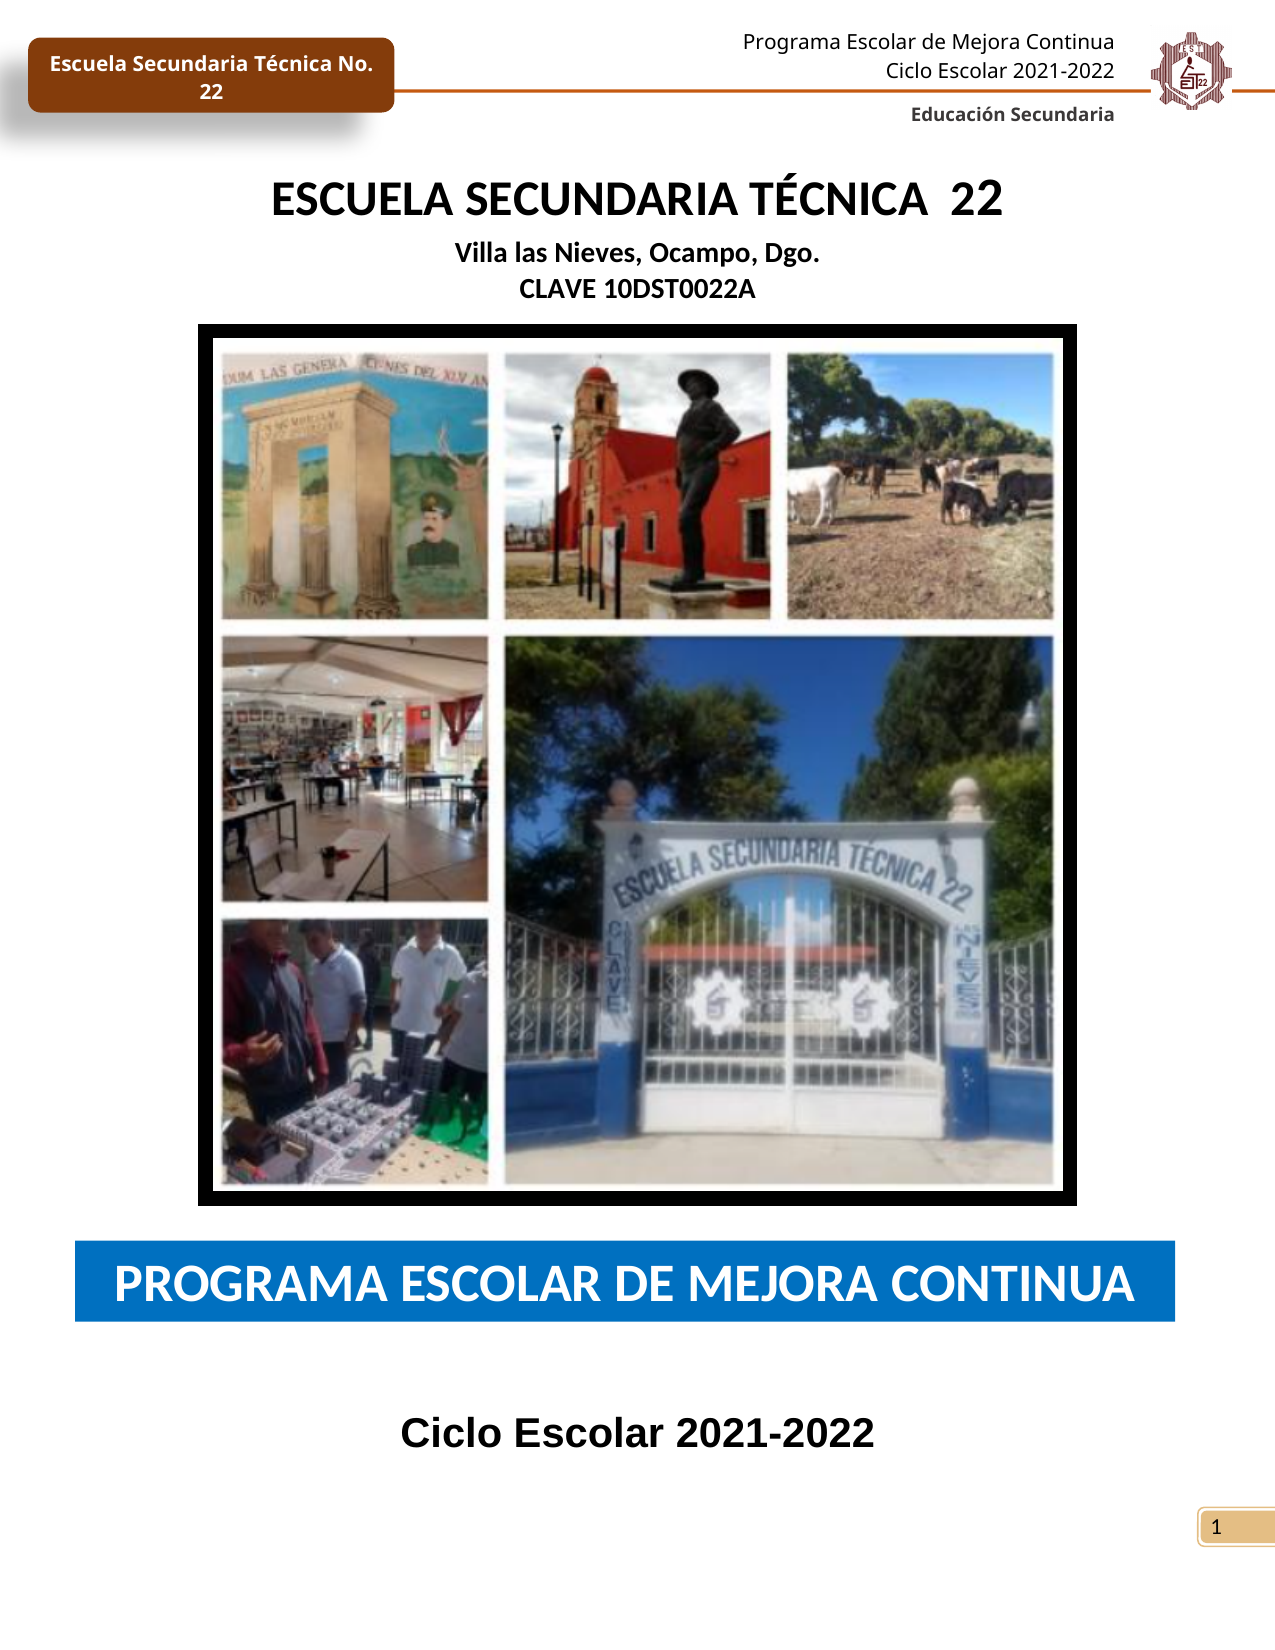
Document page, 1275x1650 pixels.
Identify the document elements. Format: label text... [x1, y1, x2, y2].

picture [1150, 25, 1232, 110]
text Ciclo Escolar 2021-2022 [75, 1408, 1200, 1456]
picture [213, 338, 1063, 1191]
